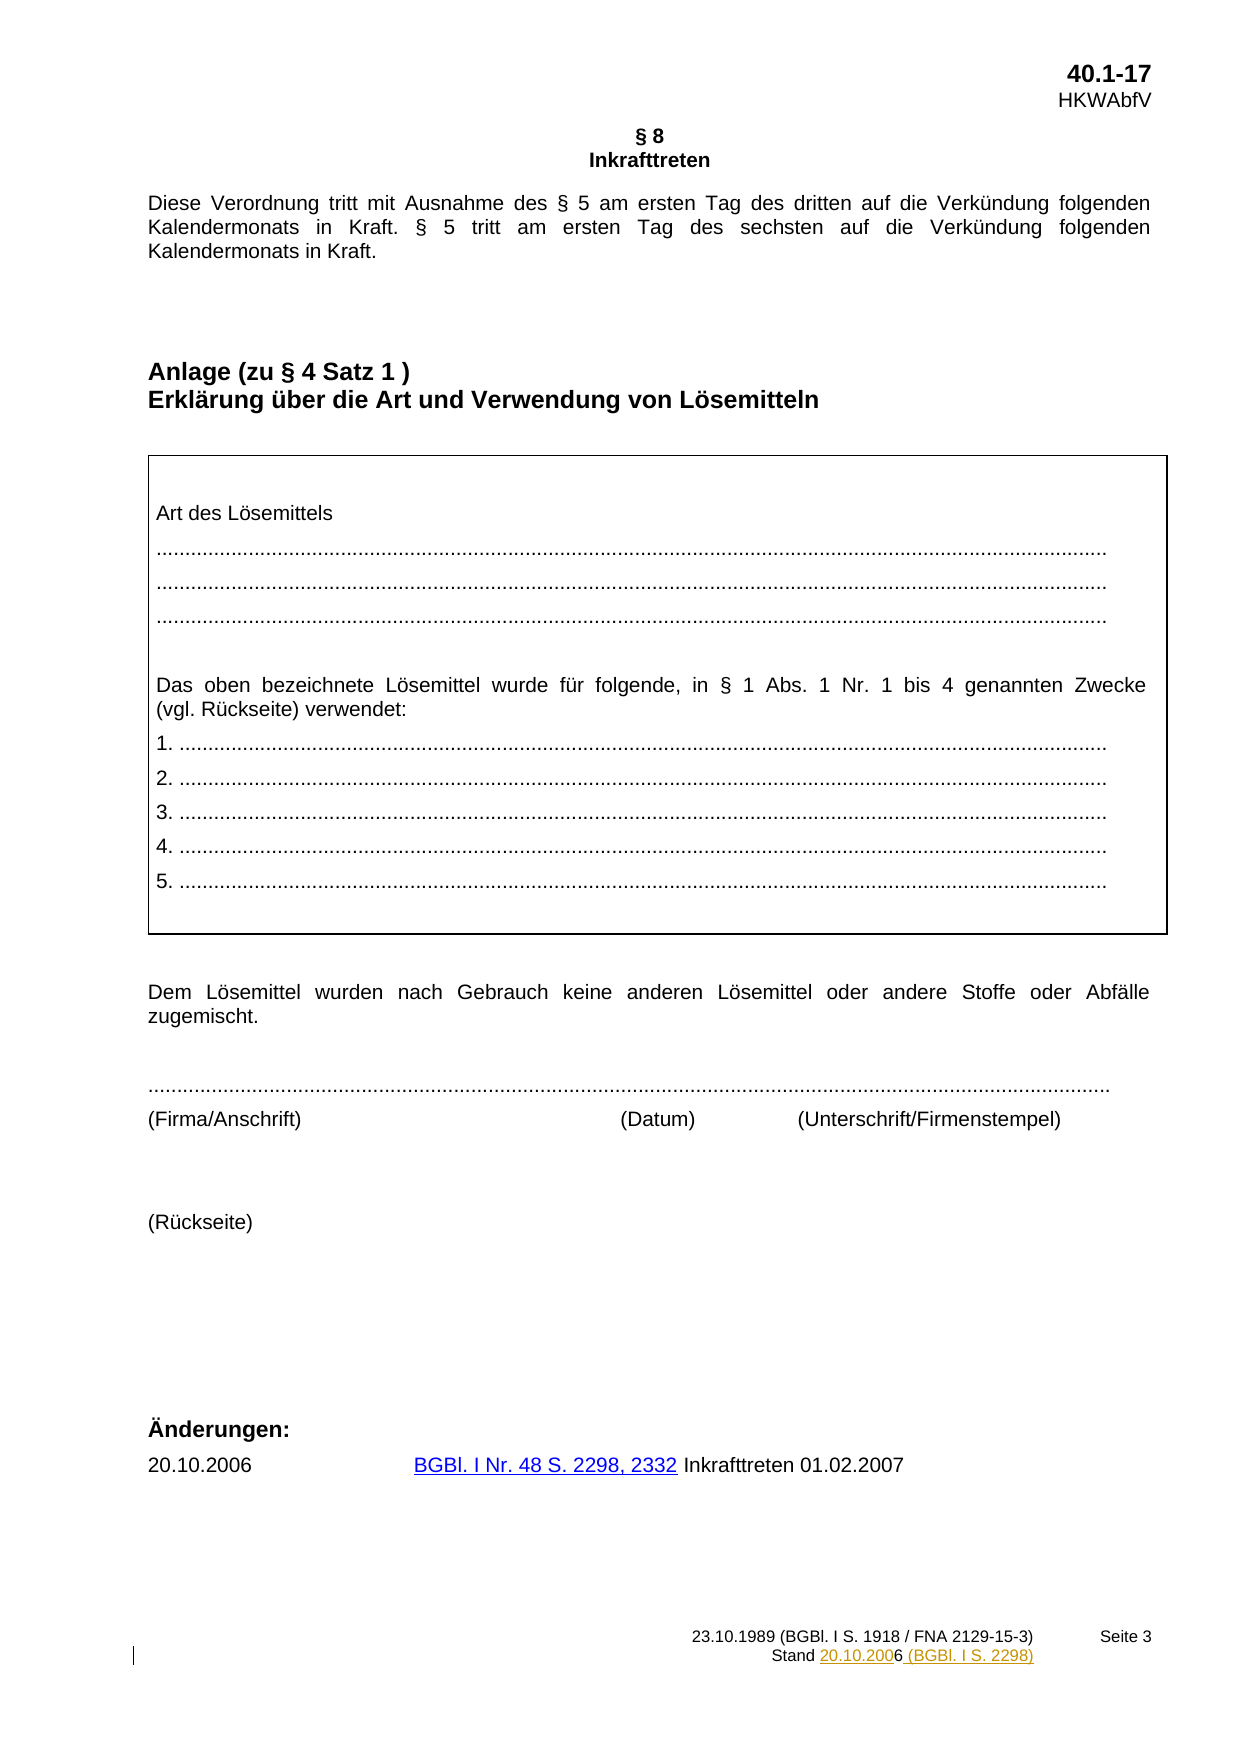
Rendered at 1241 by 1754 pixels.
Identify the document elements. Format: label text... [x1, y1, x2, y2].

text (Rückseite) [148, 1210, 1152, 1234]
subtitle Anlage (zu § 4 Satz 1 ) Erklärung über die Art und Verwendung von Lösemitteln [148, 357, 1152, 414]
text Diese Verordnung tritt mit Ausnahme des § 5 am ersten Tag des dritten auf die Verkündung folgenden Kalendermonats in Kraft. § 5 tritt am ersten Tag des sechsten auf die Verkündung folgenden Kalendermonats in Kraft. [148, 191, 1152, 263]
subtitle § 8 Inkrafttreten [148, 124, 1152, 172]
text ....................................................................................................................................................................... [148, 1072, 1152, 1096]
text (Firma/Anschrift) (Datum) (Unterschrift/Firmenstempel) [148, 1107, 1152, 1131]
text Änderungen: [148, 1416, 1152, 1442]
text 20.10.2006 BGBl. I Nr. 48 S. 2298, 2332 Inkrafttreten 01.02.2007 [148, 1453, 1152, 1477]
table_header Art des Lösemittels ..................................................................................................................................................................... ..................................................................................................................................................................... ..................................................................................................................................................................... Das oben bezeichnete Lösemittel wurde für folgende, in § 1 Abs. 1 Nr. 1 bis 4 genannten Zwecke (vgl. Rückseite) verwendet: 1. ................................................................................................................................................................. 2. ................................................................................................................................................................. 3. ................................................................................................................................................................. 4. ................................................................................................................................................................. 5. ................................................................................................................................................................. [149, 456, 1166, 933]
text Dem Lösemittel wurden nach Gebrauch keine anderen Lösemittel oder andere Stoffe oder Abfälle zugemischt. [148, 980, 1152, 1028]
